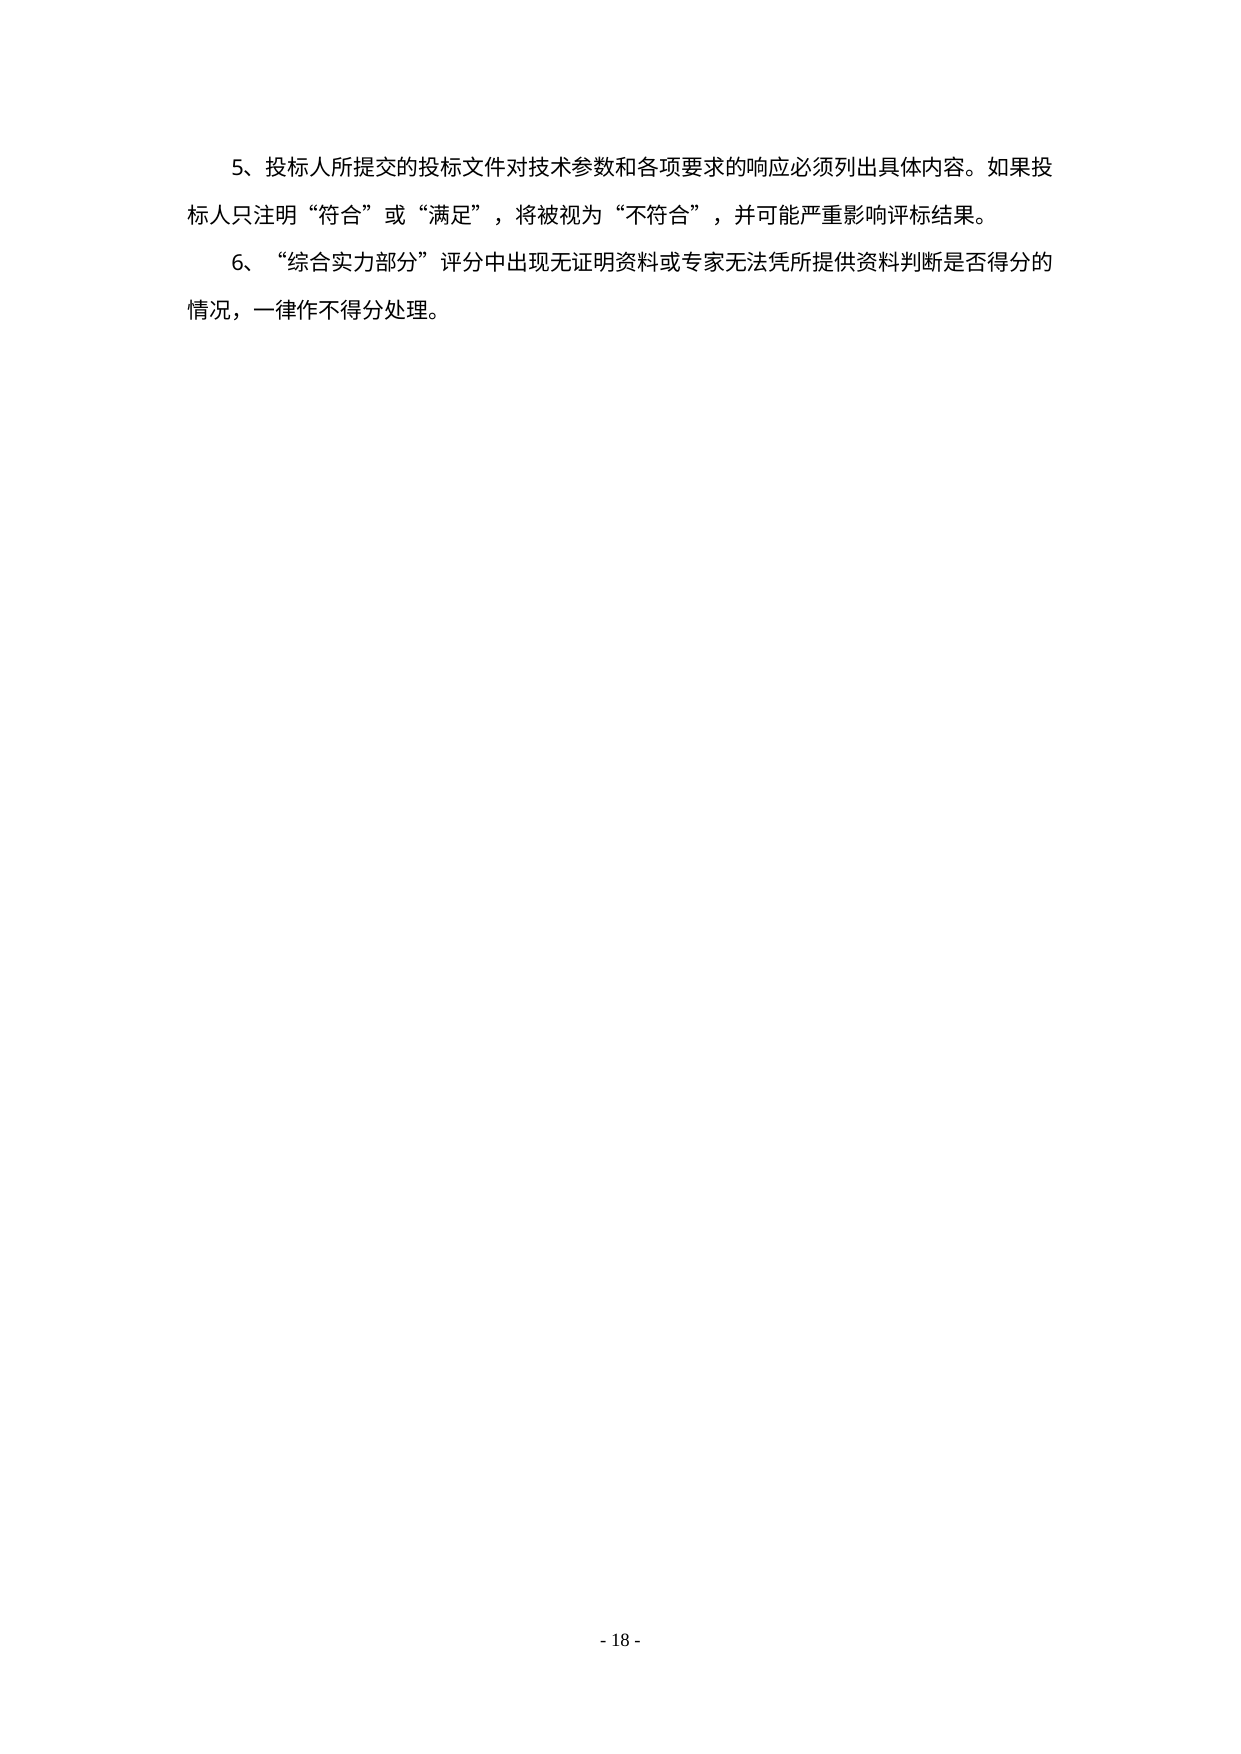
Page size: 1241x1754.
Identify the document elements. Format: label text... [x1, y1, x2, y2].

text 5、投标人所提交的投标文件对技术参数和各项要求的响应必须列出具体内容。如果投标人只注明“符合”或“满足”，将被视为“不符合”，并可能严重影响评标结果。 [187, 150, 1053, 229]
text 6、“综合实力部分”评分中出现无证明资料或专家无法凭所提供资料判断是否得分的情况，一律作不得分处理。 [187, 245, 1053, 324]
